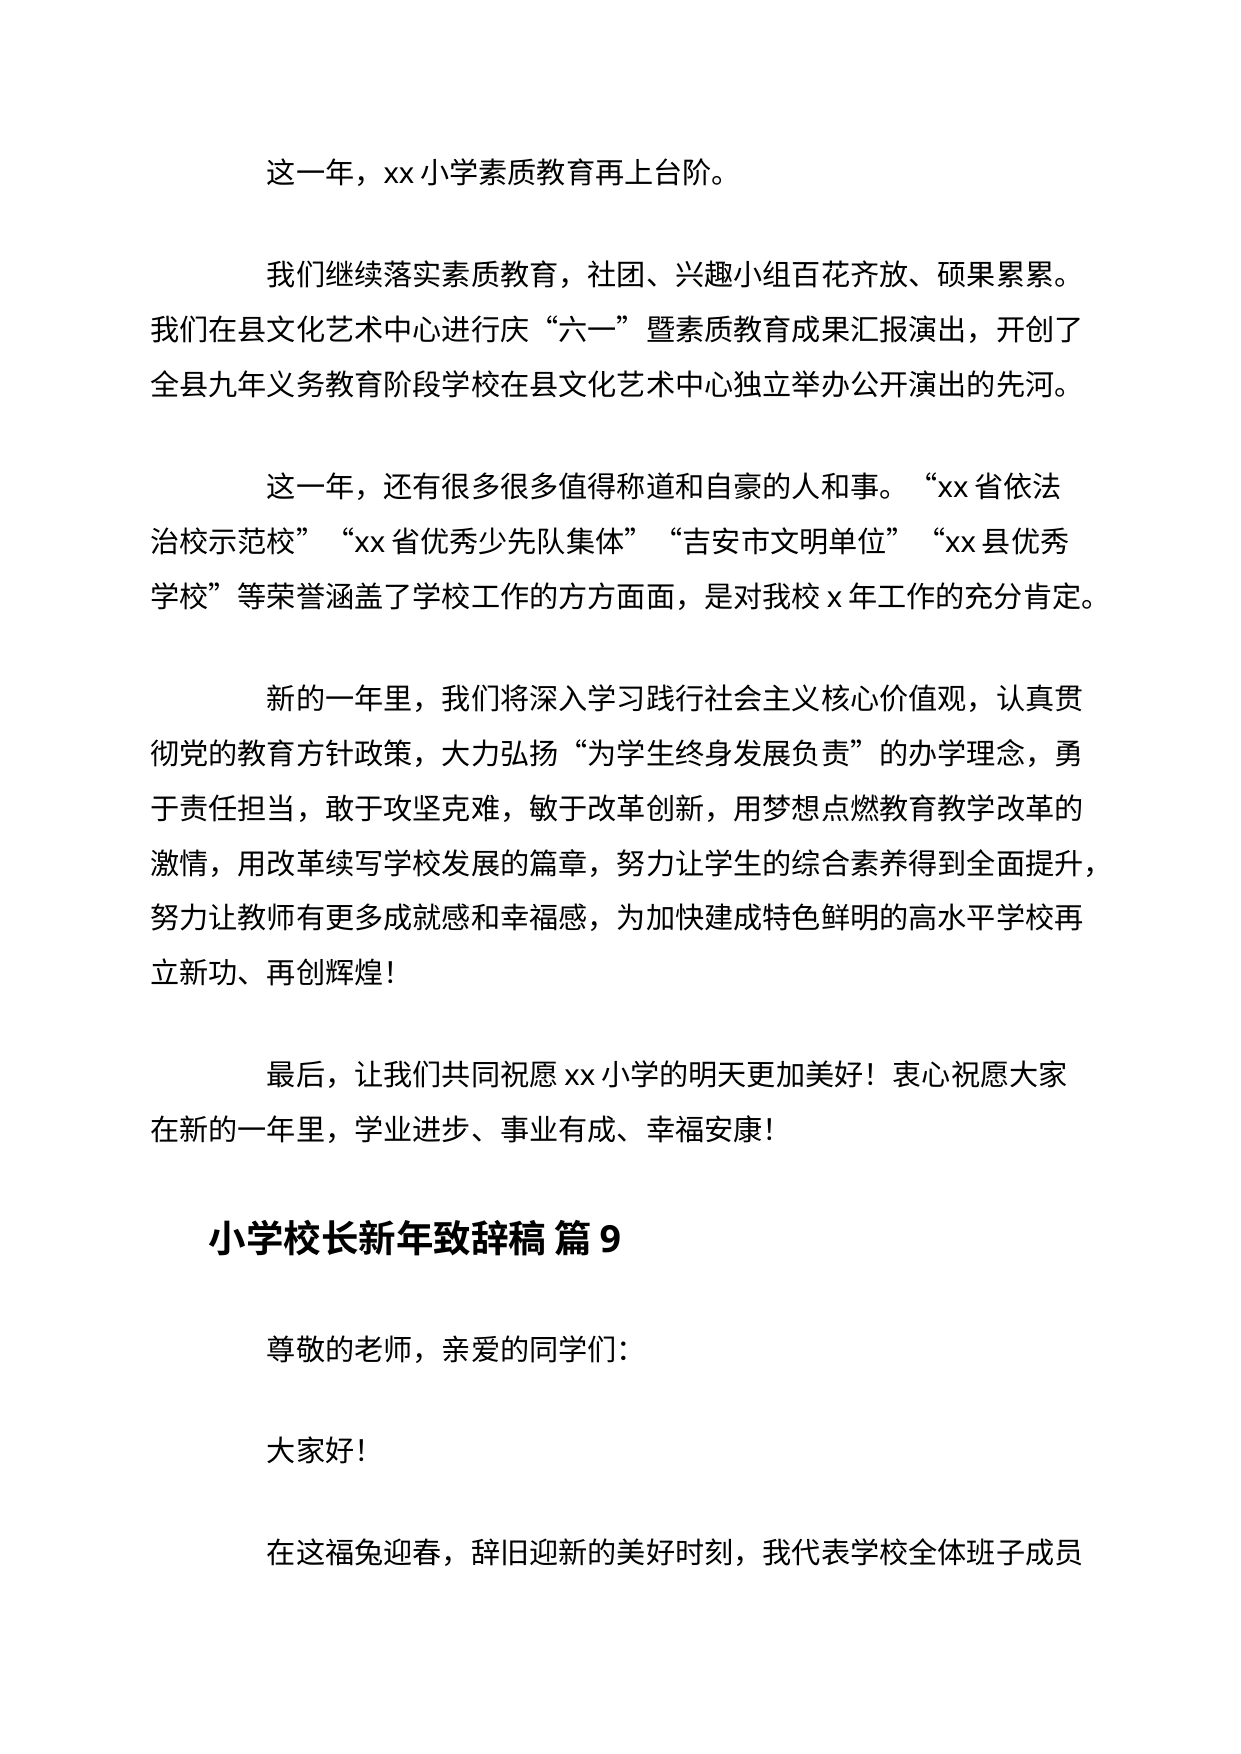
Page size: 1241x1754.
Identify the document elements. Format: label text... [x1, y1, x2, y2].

text 大家好！ [150, 1428, 1090, 1470]
text 这一年，xx小学素质教育再上台阶。 [150, 150, 1090, 192]
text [150, 1530, 1090, 1572]
text 最后，让我们共同祝愿xx小学的明天更加美好！衷心祝愿大家在新的一年里，学业进步、事业有成、幸福安康！ [150, 1052, 1090, 1149]
text 尊敬的老师，亲爱的同学们： [150, 1326, 1090, 1368]
text 小学校长新年致辞稿 篇9 [150, 1208, 1090, 1263]
text 我们继续落实素质教育，社团、兴趣小组百花齐放、硕果累累。我们在县文化艺术中心进行庆“六一”暨素质教育成果汇报演出，开创了全县九年义务教育阶段学校在县文化艺术中心独立举办公开演出的先河。 [150, 252, 1090, 404]
text 这一年，还有很多很多值得称道和自豪的人和事。“xx省依法治校示范校”“xx省优秀少先队集体”“吉安市文明单位”“xx县优秀学校”等荣誉涵盖了学校工作的方方面面，是对我校x年工作的充分肯定。 [150, 463, 1090, 616]
text 新的一年里，我们将深入学习践行社会主义核心价值观，认真贯彻党的教育方针政策，大力弘扬“为学生终身发展负责”的办学理念，勇于责任担当，敢于攻坚克难，敏于改革创新，用梦想点燃教育教学改革的激情，用改革续写学校发展的篇章，努力让学生的综合素养得到全面提升，努力让教师有更多成就感和幸福感，为加快建成特色鲜明的高水平学校再立新功、再创辉煌！ [150, 676, 1090, 992]
